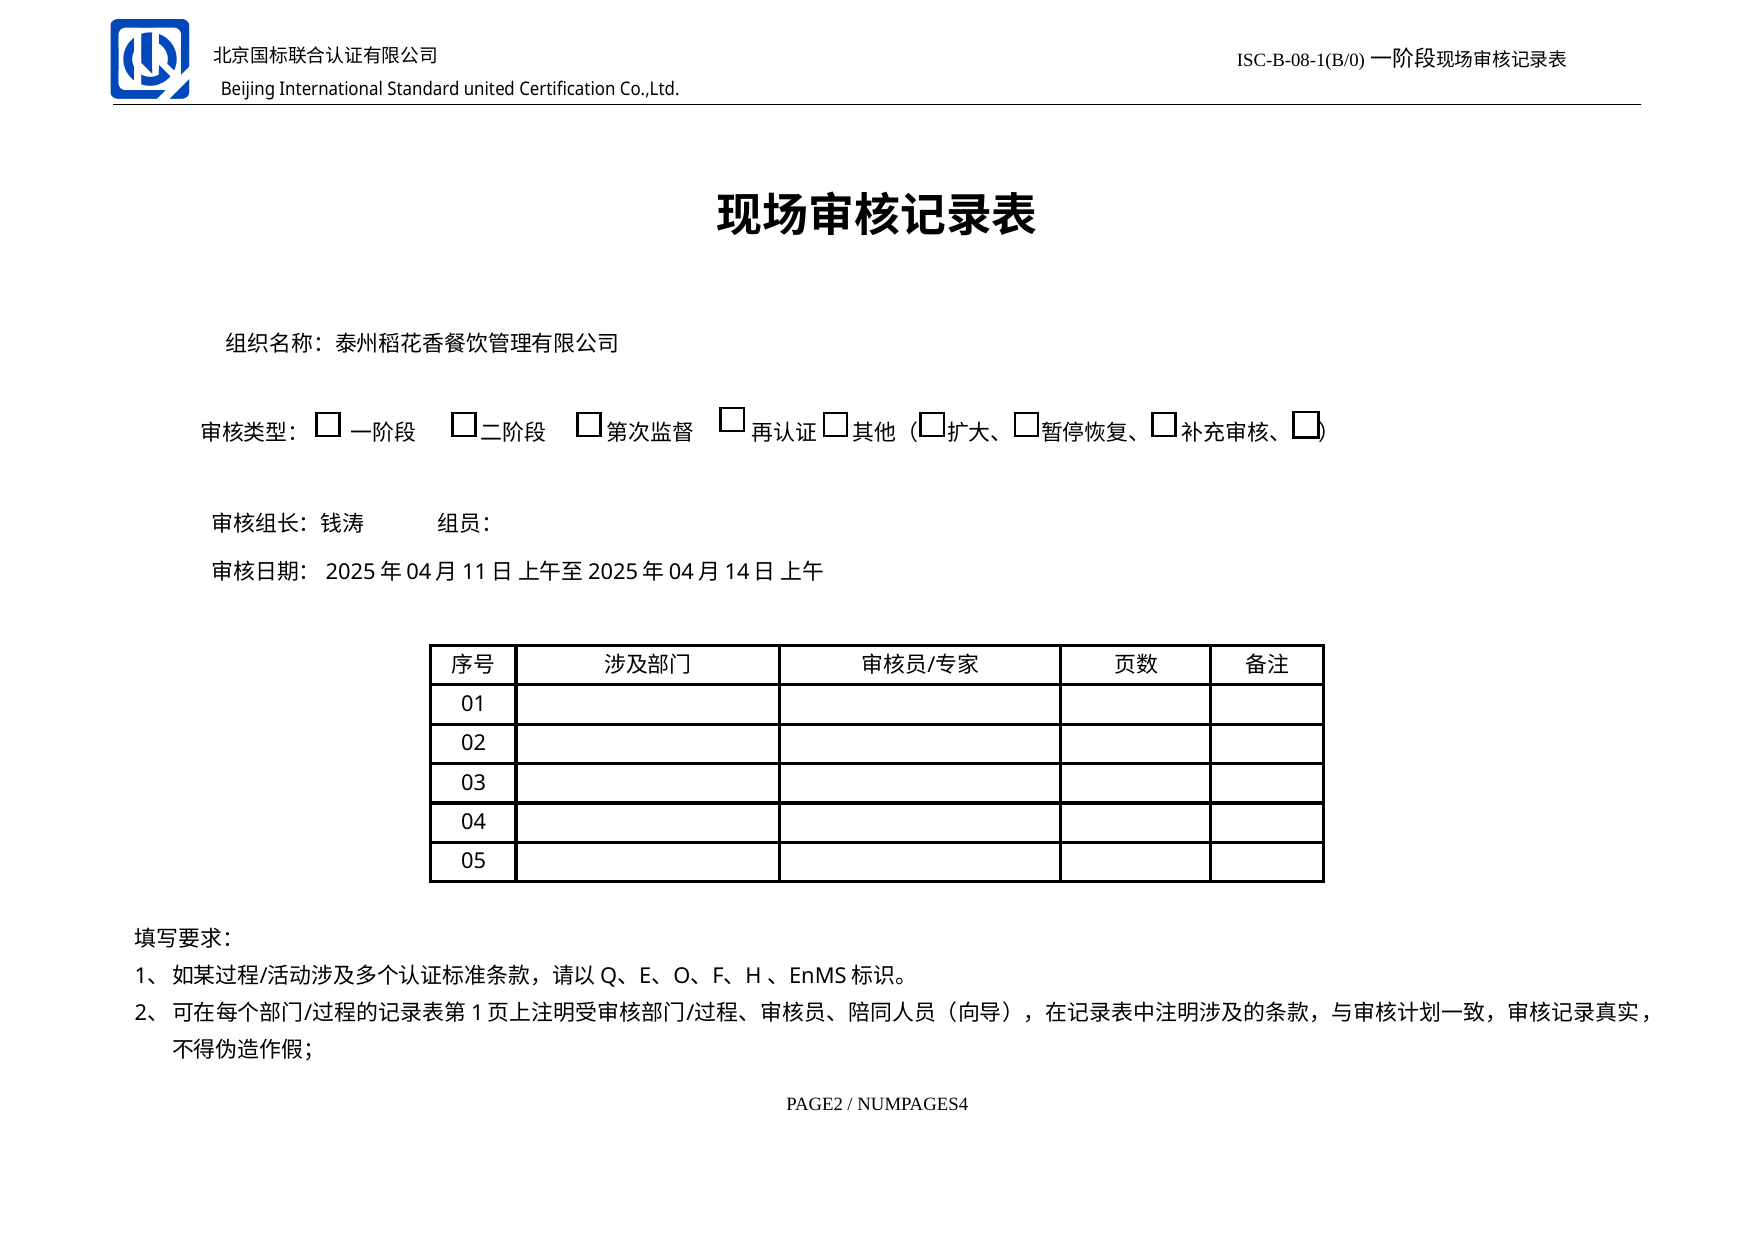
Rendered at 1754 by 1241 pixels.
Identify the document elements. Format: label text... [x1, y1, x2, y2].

table_cell [518, 844, 778, 880]
table_cell [518, 686, 778, 723]
table_cell [781, 686, 1059, 723]
table_cell [1062, 726, 1209, 762]
list 如某过程/活动涉及多个认证标准条款，请以Q、E、O、F、H 、EnMS标识。 [134, 957, 1641, 990]
list 可在每个部门/过程的记录表第1页上注明受审核部门/过程、审核员、陪同人员（向导），在记录表中注明涉及的条款，与审核计划一致，审核记录真实，不得伪造作假； [134, 994, 1641, 1064]
table_cell [1062, 765, 1209, 801]
text 现场审核记录表 [112, 163, 1641, 261]
table_cell [518, 765, 778, 801]
table_header 备注 [1212, 647, 1322, 683]
table_header 页数 [1062, 647, 1209, 683]
table_header 涉及部门 [518, 647, 778, 683]
table_cell [518, 726, 778, 762]
table_cell [1212, 805, 1322, 841]
picture [110, 19, 190, 99]
table_cell [1062, 686, 1209, 723]
table_cell [1212, 765, 1322, 801]
text 审核类型： 一阶段 二阶段 第次监督 再认证 其他（扩大、暂停恢复、补充审核、） [112, 399, 1641, 464]
table_cell [1212, 844, 1322, 880]
table_cell [1212, 726, 1322, 762]
table_cell 03 [432, 765, 514, 801]
text 审核组长：钱涛 组员： [112, 506, 1641, 538]
table_cell [1062, 844, 1209, 880]
text 填写要求： [112, 920, 1641, 953]
text 审核日期： 2025年04月11日 上午至2025年04月14日 上午 [112, 554, 1641, 587]
table_cell [781, 765, 1059, 801]
table_cell [1062, 805, 1209, 841]
table_cell [518, 805, 778, 841]
table_cell [781, 844, 1059, 880]
table_cell 04 [432, 805, 514, 841]
table_cell 02 [432, 726, 514, 762]
table_cell [1212, 686, 1322, 723]
table_cell 05 [432, 844, 514, 880]
table_header 序号 [432, 647, 514, 683]
table_cell 01 [432, 686, 514, 723]
table_cell [781, 805, 1059, 841]
table_header 审核员/专家 [781, 647, 1059, 683]
text 组织名称：泰州稻花香餐饮管理有限公司 [112, 326, 1641, 358]
table_cell [781, 726, 1059, 762]
